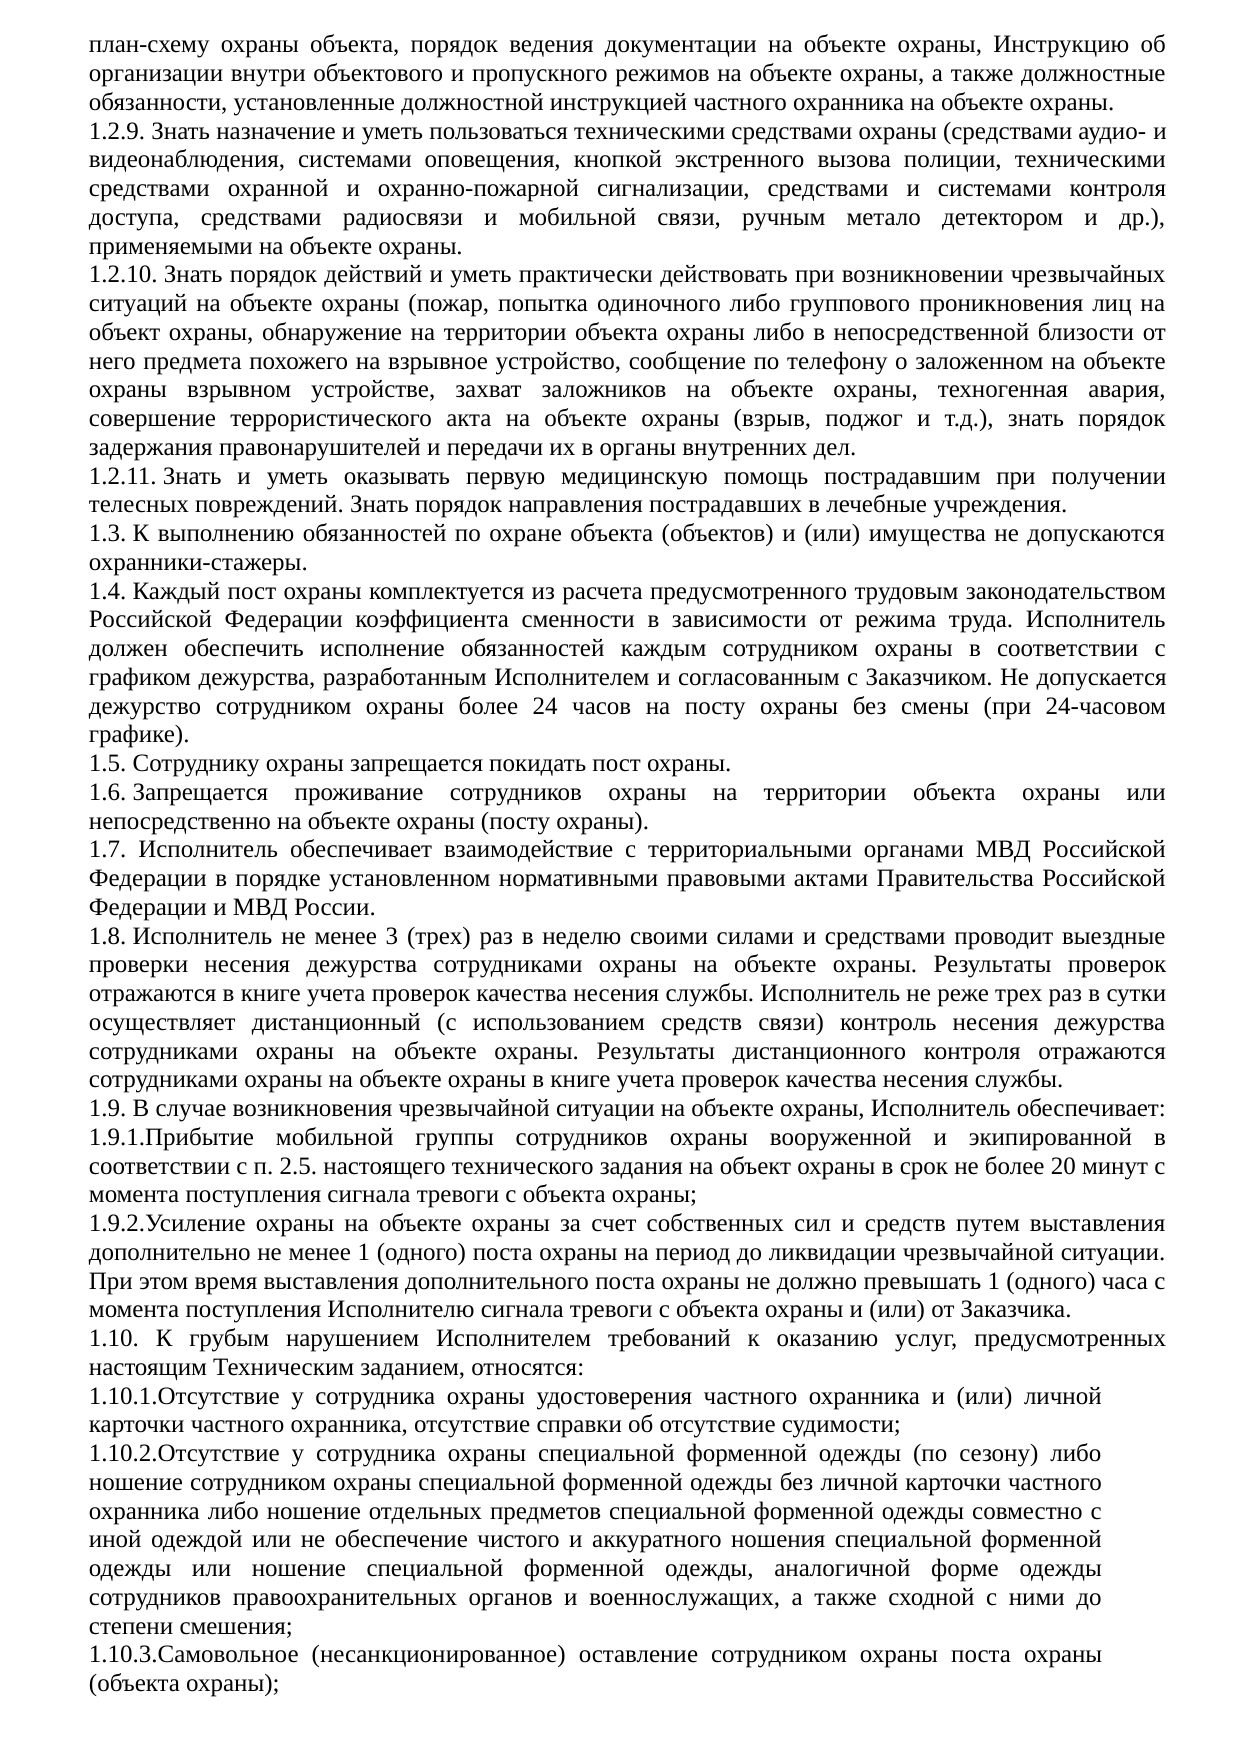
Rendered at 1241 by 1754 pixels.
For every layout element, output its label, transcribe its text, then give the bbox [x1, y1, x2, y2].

text 1.10. К грубым нарушением Исполнителем требований к оказанию услуг, предусмотренных настоящим Техническим заданием, относятся: [89, 1323, 1167, 1381]
text 1.9.1.Прибытие мобильной группы сотрудников охраны вооруженной и экипированной в соответствии с п. 2.5. настоящего технического задания на объект охраны в срок не более 20 минут с момента поступления сигнала тревоги с объекта охраны; [89, 1122, 1167, 1208]
text 1.2.9. Знать назначение и уметь пользоваться техническими средствами охраны (средствами аудио- и видеонаблюдения, системами оповещения, кнопкой экстренного вызова полиции, техническими средствами охранной и охранно-пожарной сигнализации, средствами и системами контроля доступа, средствами радиосвязи и мобильной связи, ручным метало детектором и др.), применяемыми на объекте охраны. [89, 116, 1167, 259]
text 1.9.2.Усиление охраны на объекте охраны за счет собственных сил и средств путем выставления дополнительно не менее 1 (одного) поста охраны на период до ликвидации чрезвычайной ситуации. При этом время выставления дополнительного поста охраны не должно превышать 1 (одного) часа с момента поступления Исполнителю сигнала тревоги с объекта охраны и (или) от Заказчика. [89, 1208, 1167, 1323]
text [89, 29, 1167, 116]
text 1.5. Сотруднику охраны запрещается покидать пост охраны. [89, 748, 1167, 777]
text 1.4. Каждый пост охраны комплектуется из расчета предусмотренного трудовым законодательством Российской Федерации коэффициента сменности в зависимости от режима труда. Исполнитель должен обеспечить исполнение обязанностей каждым сотрудником охраны в соответствии с графиком дежурства, разработанным Исполнителем и согласованным с Заказчиком. Не допускается дежурство сотрудником охраны более 24 часов на посту охраны без смены (при 24-часовом графике). [89, 576, 1167, 748]
text 1.3. К выполнению обязанностей по охране объекта (объектов) и (или) имущества не допускаются охранники-стажеры. [89, 518, 1167, 576]
table_header 1.10.1.Отсутствие у сотрудника охраны удостоверения частного охранника и (или) личной карточки частного охранника, отсутствие справки об отсутствие судимости; 1.10.2.Отсутствие у сотрудника охраны специальной форменной одежды (по сезону) либо ношение сотрудником охраны специальной форменной одежды без личной карточки частного охранника либо ношение отдельных предметов специальной форменной одежды совместно с иной одеждой или не обеспечение чистого и аккуратного ношения специальной форменной одежды или ношение специальной форменной одежды, аналогичной форме одежды сотрудников правоохранительных органов и военнослужащих, а также сходной с ними до степени смешения; 1.10.3.Самовольное (несанкционированное) оставление сотрудником охраны поста охраны (объекта охраны); [89, 1381, 1103, 1697]
text 1.2.11. Знать и уметь оказывать первую медицинскую помощь пострадавшим при получении телесных повреждений. Знать порядок направления пострадавших в лечебные учреждения. [89, 461, 1167, 518]
text 1.6. Запрещается проживание сотрудников охраны на территории объекта охраны или непосредственно на объекте охраны (посту охраны). [89, 777, 1167, 834]
text 1.2.10. Знать порядок действий и уметь практически действовать при возникновении чрезвычайных ситуаций на объекте охраны (пожар, попытка одиночного либо группового проникновения лиц на объект охраны, обнаружение на территории объекта охраны либо в непосредственной близости от него предмета похожего на взрывное устройство, сообщение по телефону о заложенном на объекте охраны взрывном устройстве, захват заложников на объекте охраны, техногенная авария, совершение террористического акта на объекте охраны (взрыв, поджог и т.д.), знать порядок задержания правонарушителей и передачи их в органы внутренних дел. [89, 259, 1167, 461]
text 1.9. В случае возникновения чрезвычайной ситуации на объекте охраны, Исполнитель обеспечивает: [89, 1093, 1167, 1122]
text 1.7. Исполнитель обеспечивает взаимодействие с территориальными органами МВД Российской Федерации в порядке установленном нормативными правовыми актами Правительства Российской Федерации и МВД России. [89, 834, 1167, 921]
text 1.8. Исполнитель не менее 3 (трех) раз в неделю своими силами и средствами проводит выездные проверки несения дежурства сотрудниками охраны на объекте охраны. Результаты проверок отражаются в книге учета проверок качества несения службы. Исполнитель не реже трех раз в сутки осуществляет дистанционный (с использованием средств связи) контроль несения дежурства сотрудниками охраны на объекте охраны. Результаты дистанционного контроля отражаются сотрудниками охраны на объекте охраны в книге учета проверок качества несения службы. [89, 921, 1167, 1093]
